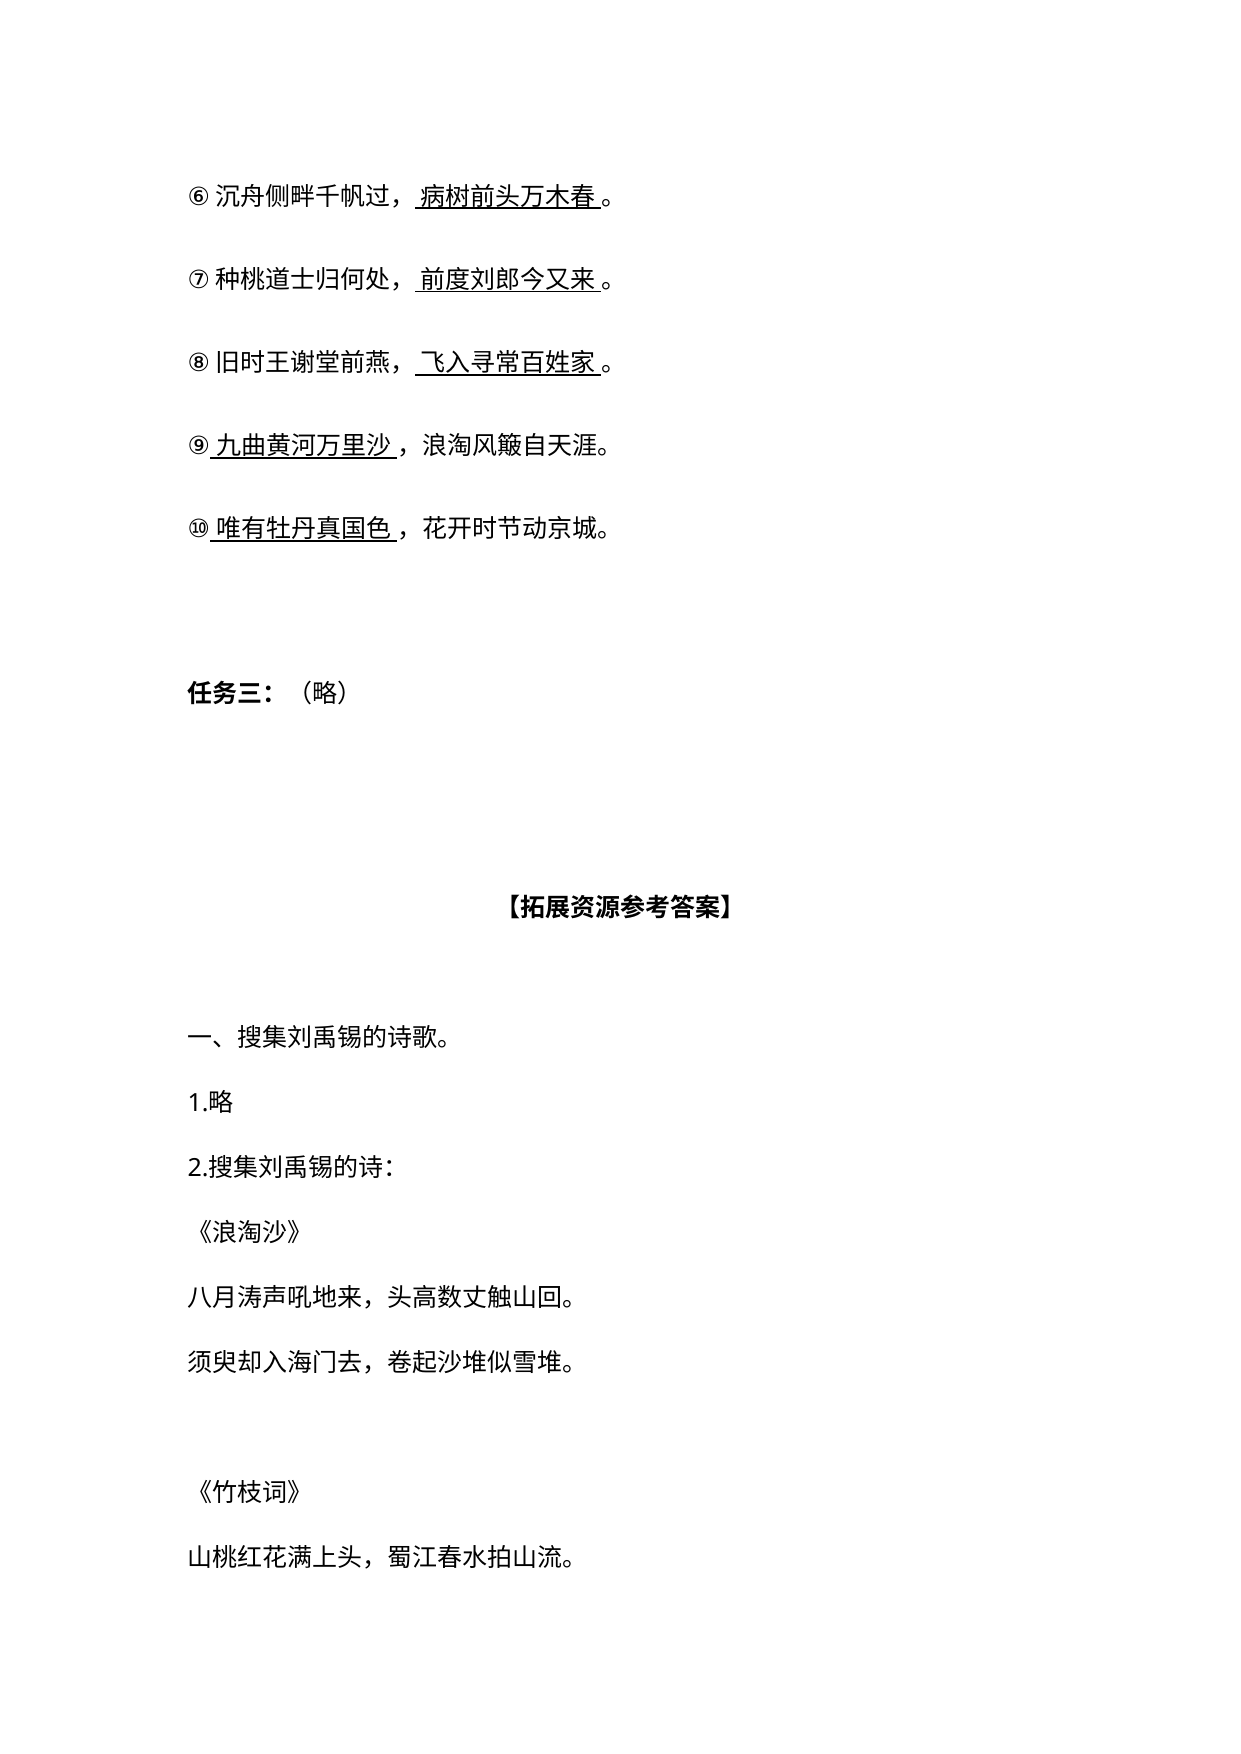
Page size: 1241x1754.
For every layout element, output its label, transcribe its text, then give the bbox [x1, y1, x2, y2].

text 一、搜集刘禹锡的诗歌。 [187, 1003, 1053, 1068]
text ⑦种桃道士归何处， 前度刘郎今又来 。 [187, 245, 1053, 310]
text 八月涛声吼地来，头高数丈触山回。 [187, 1263, 1053, 1328]
text ⑨ 九曲黄河万里沙 ，浪淘风簸自天涯。 [187, 411, 1053, 476]
text 【拓展资源参考答案】 [187, 873, 1053, 938]
text 《浪淘沙》 [187, 1198, 1053, 1263]
text 1.略 [187, 1068, 1053, 1133]
text 《竹枝词》 [187, 1458, 1053, 1523]
text ⑩ 唯有牡丹真国色 ，花开时节动京城。 [187, 494, 1053, 559]
text 山桃红花满上头，蜀江春水拍山流。 [187, 1523, 1053, 1588]
text 任务三：（略） [187, 659, 1053, 724]
text ⑥沉舟侧畔千帆过， 病树前头万木春 。 [187, 162, 1053, 227]
text 须臾却入海门去，卷起沙堆似雪堆。 [187, 1328, 1053, 1393]
text 2.搜集刘禹锡的诗： [187, 1133, 1053, 1198]
text ⑧旧时王谢堂前燕， 飞入寻常百姓家 。 [187, 328, 1053, 393]
